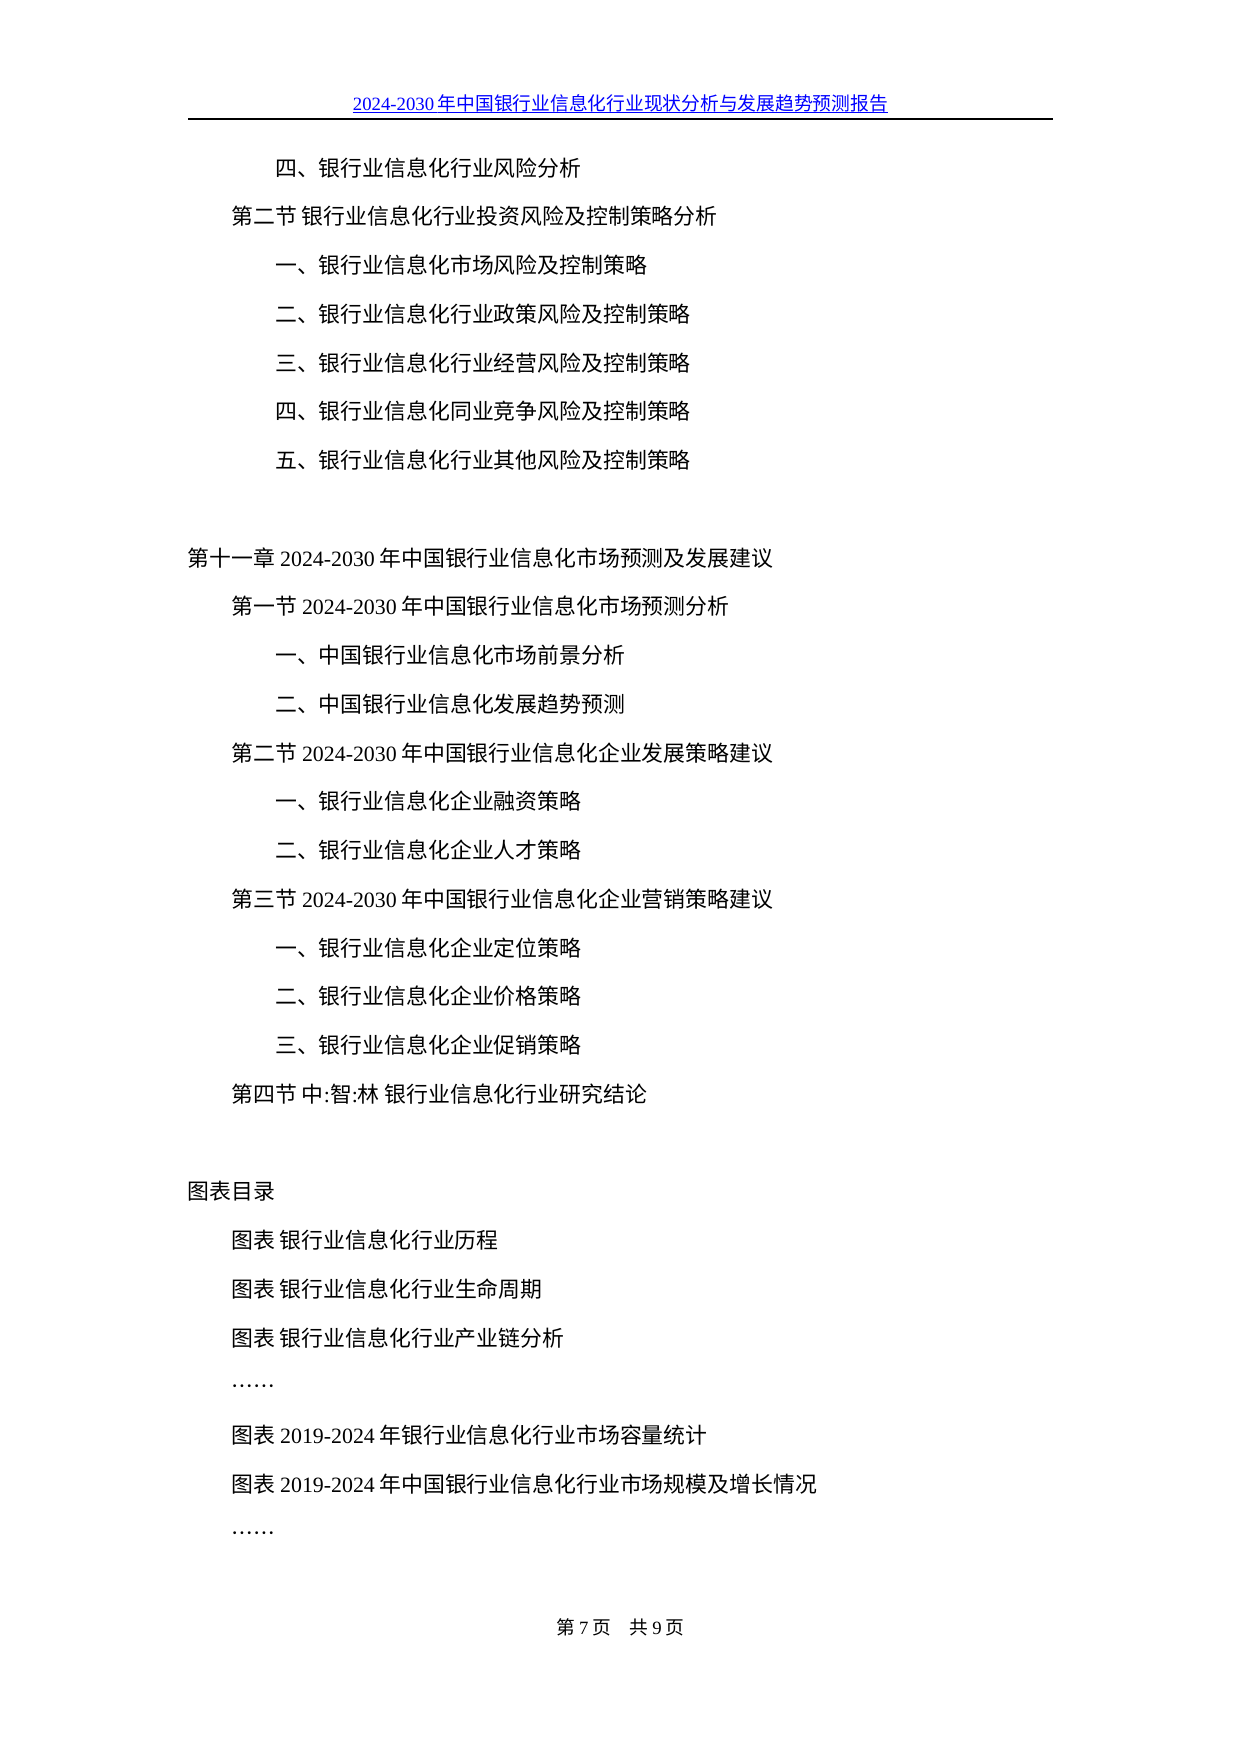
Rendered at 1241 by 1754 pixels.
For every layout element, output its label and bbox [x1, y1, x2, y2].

text [187, 150, 1053, 1548]
